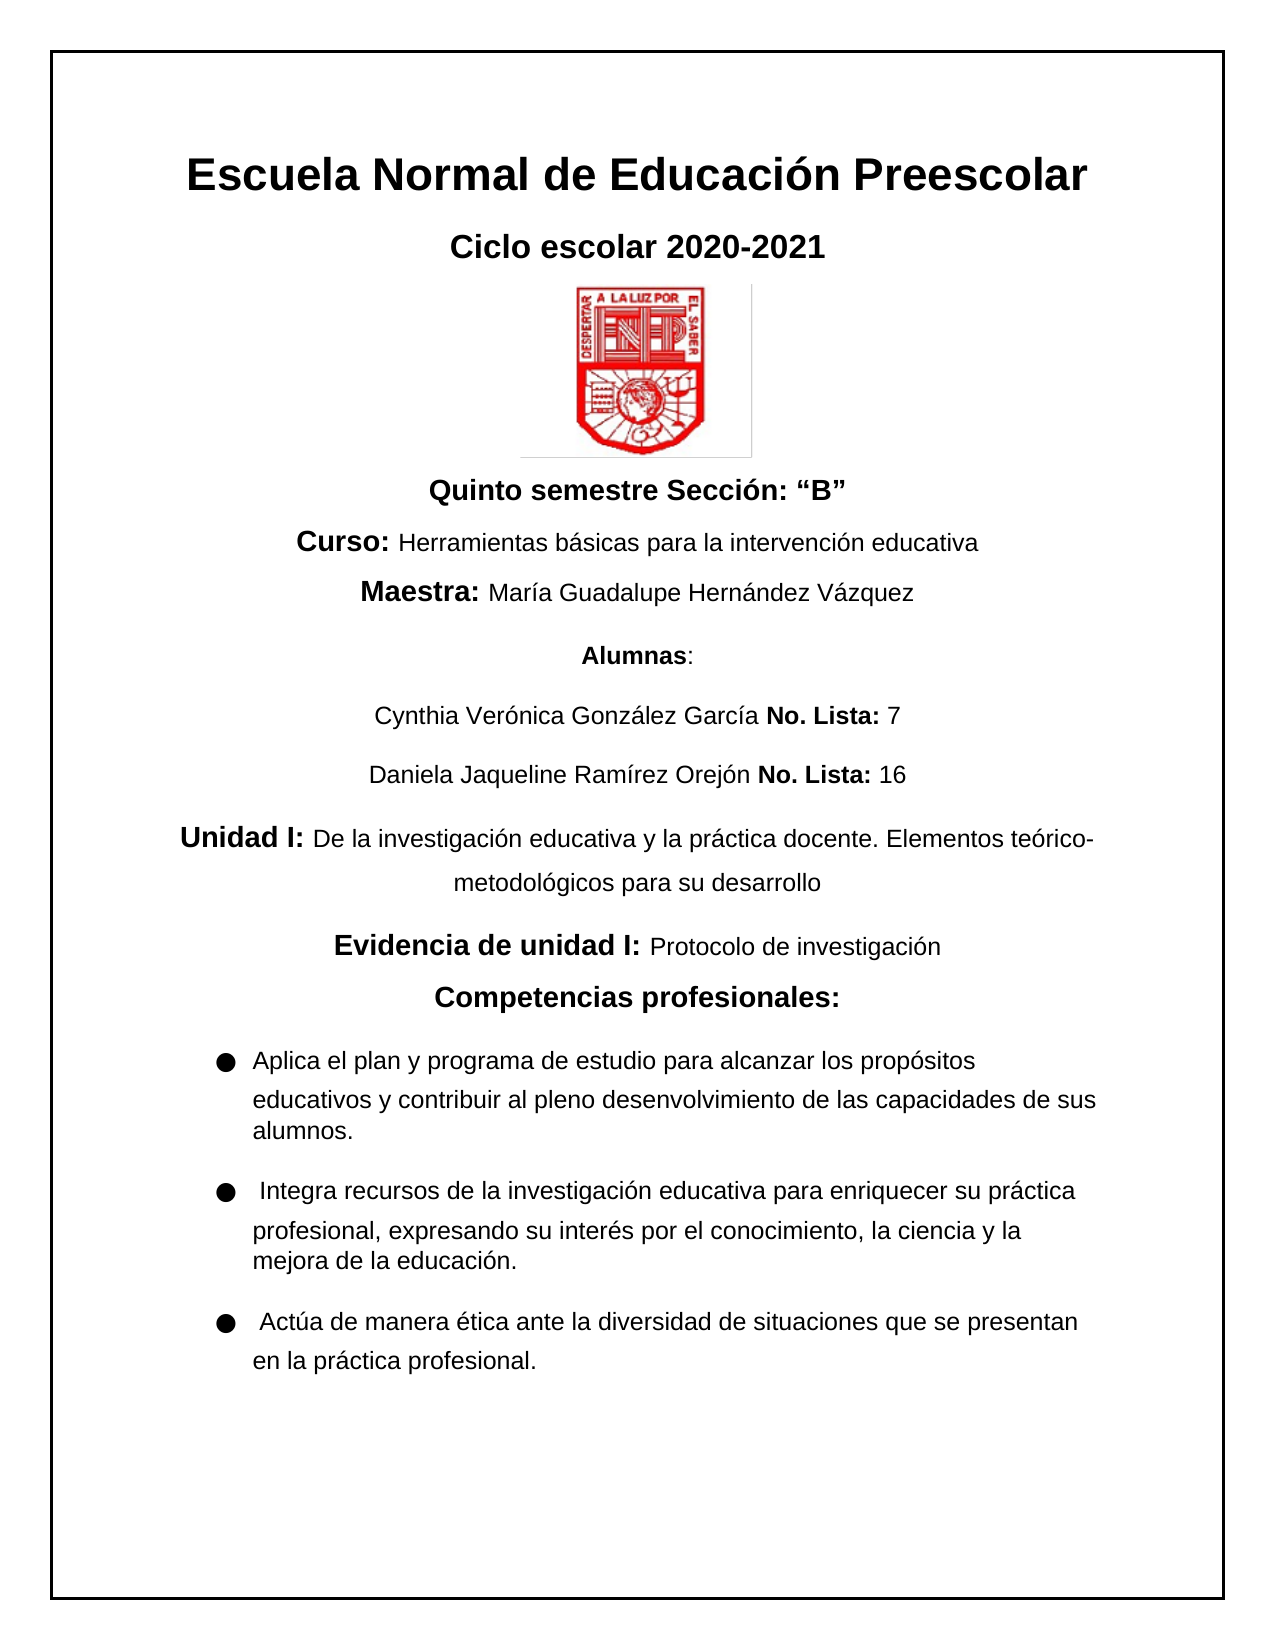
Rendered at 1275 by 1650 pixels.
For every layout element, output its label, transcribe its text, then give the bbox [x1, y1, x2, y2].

list Integra recursos de la investigación educativa para enriquecer su práctica profesional, expresando su interés por el conocimiento, la ciencia y la mejora de la educación. [215, 1163, 1098, 1275]
text Competencias profesionales: [177, 980, 1098, 1014]
text Evidencia de unidad I: Protocolo de investigación [177, 928, 1098, 961]
text Maestra: María Guadalupe Hernández Vázquez [177, 574, 1098, 607]
text Daniela Jaqueline Ramírez Orejón No. Lista: 16 [177, 760, 1098, 789]
text Alumnas: [177, 641, 1098, 669]
text Ciclo escolar 2020-2021 [177, 227, 1098, 265]
text Escuela Normal de Educación Preescolar [177, 148, 1098, 200]
text Unidad I: De la investigación educativa y la práctica docente. Elementos teórico-metodológicos para su desarrollo [177, 820, 1098, 897]
text Quinto semestre Sección: “B” [177, 473, 1098, 507]
text Curso: Herramientas básicas para la intervención educativa [177, 523, 1098, 557]
list Aplica el plan y programa de estudio para alcanzar los propósitos educativos y contribuir al pleno desenvolvimiento de las capacidades de sus alumnos. [215, 1032, 1098, 1144]
text Cynthia Verónica González García No. Lista: 7 [177, 701, 1098, 729]
picture [520, 284, 755, 460]
list Actúa de manera ética ante la diversidad de situaciones que se presentan en la práctica profesional. [215, 1293, 1098, 1375]
